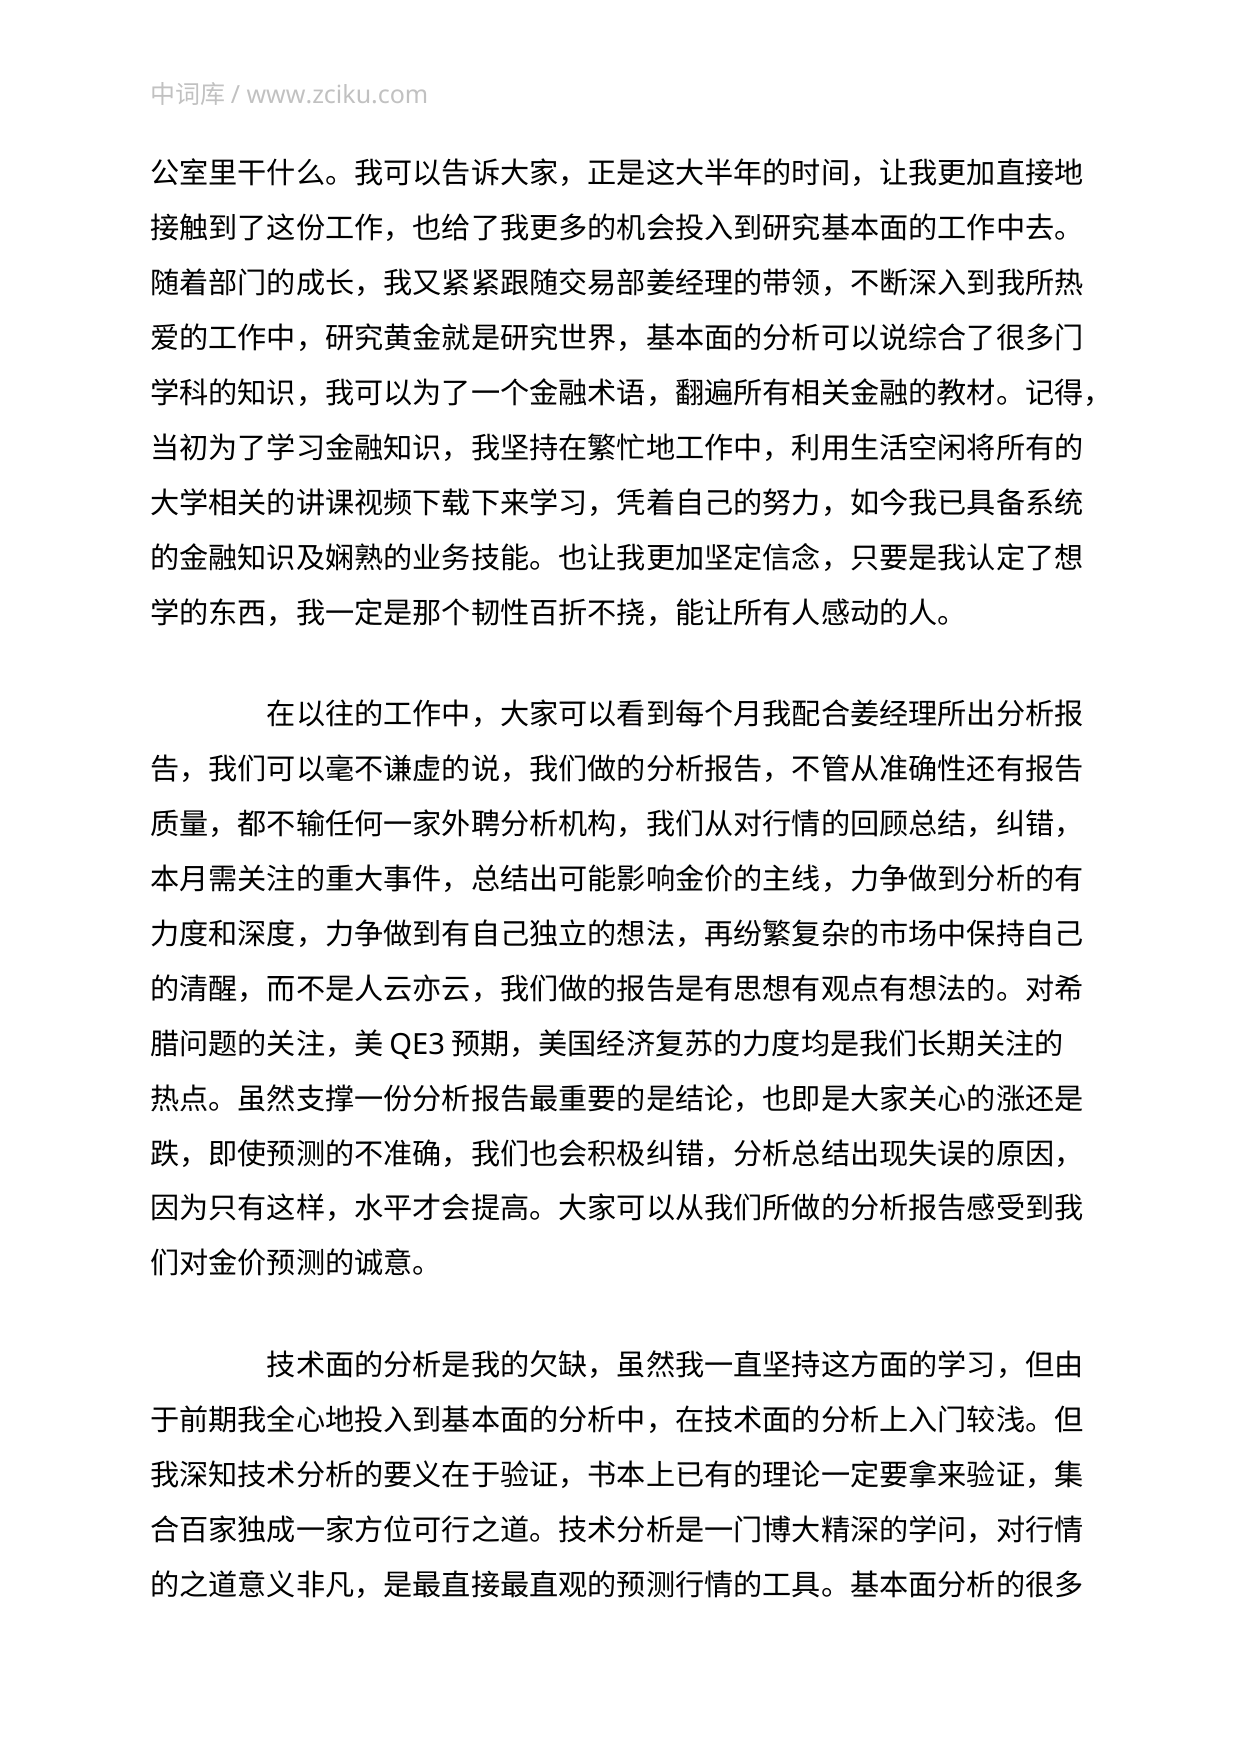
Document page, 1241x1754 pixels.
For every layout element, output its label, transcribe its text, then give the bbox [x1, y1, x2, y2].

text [150, 1342, 1090, 1604]
text 在以往的工作中，大家可以看到每个月我配合姜经理所出分析报告，我们可以毫不谦虚的说，我们做的分析报告，不管从准确性还有报告质量，都不输任何一家外聘分析机构，我们从对行情的回顾总结，纠错，本月需关注的重大事件，总结出可能影响金价的主线，力争做到分析的有力度和深度，力争做到有自己独立的想法，再纷繁复杂的市场中保持自己的清醒，而不是人云亦云，我们做的报告是有思想有观点有想法的。对希腊问题的关注，美QE3预期，美国经济复苏的力度均是我们长期关注的热点。虽然支撑一份分析报告最重要的是结论，也即是大家关心的涨还是跌，即使预测的不准确，我们也会积极纠错，分析总结出现失误的原因，因为只有这样，水平才会提高。大家可以从我们所做的分析报告感受到我们对金价预测的诚意。 [150, 691, 1090, 1282]
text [150, 150, 1090, 631]
